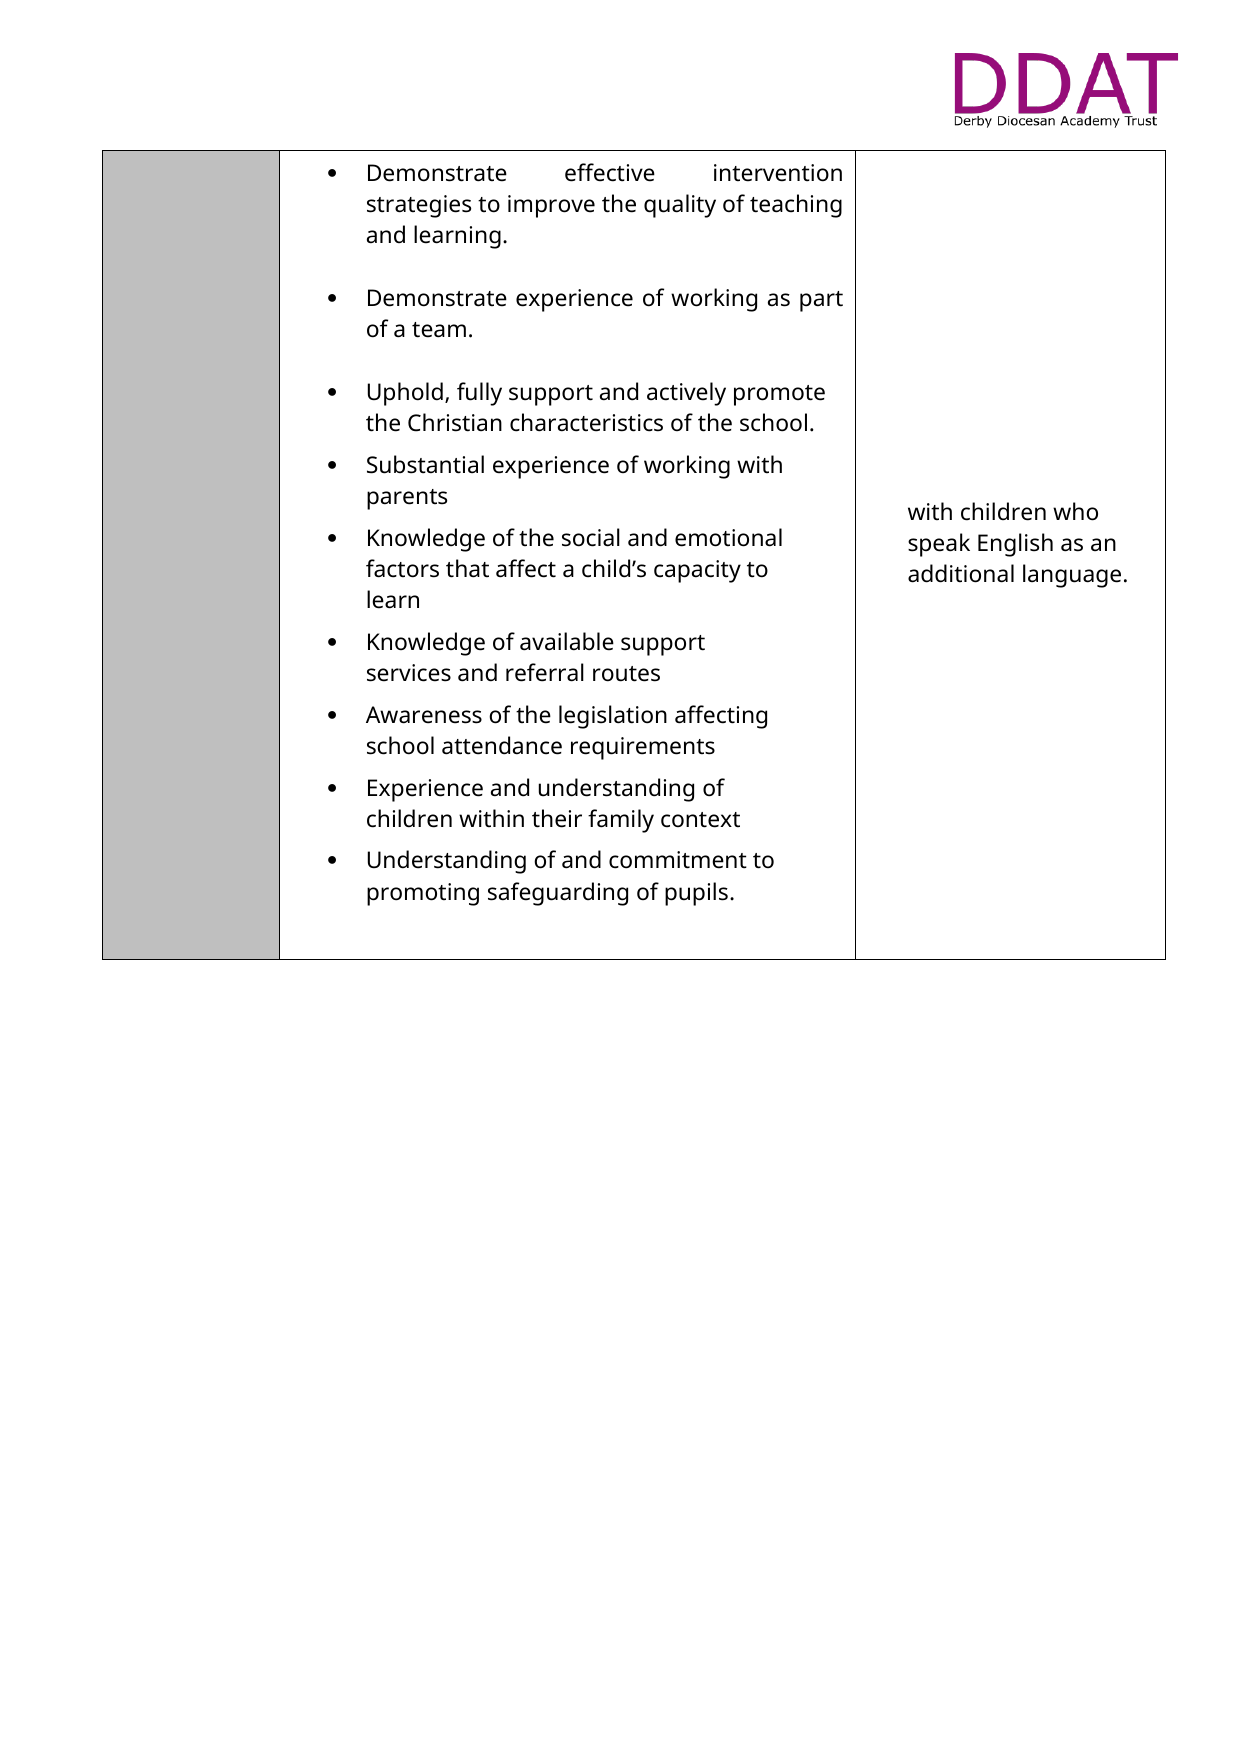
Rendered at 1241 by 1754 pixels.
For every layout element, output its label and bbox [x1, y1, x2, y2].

table_cell [856, 151, 1165, 959]
table_cell [103, 151, 279, 959]
picture [954, 53, 1179, 128]
table_cell [280, 151, 855, 959]
